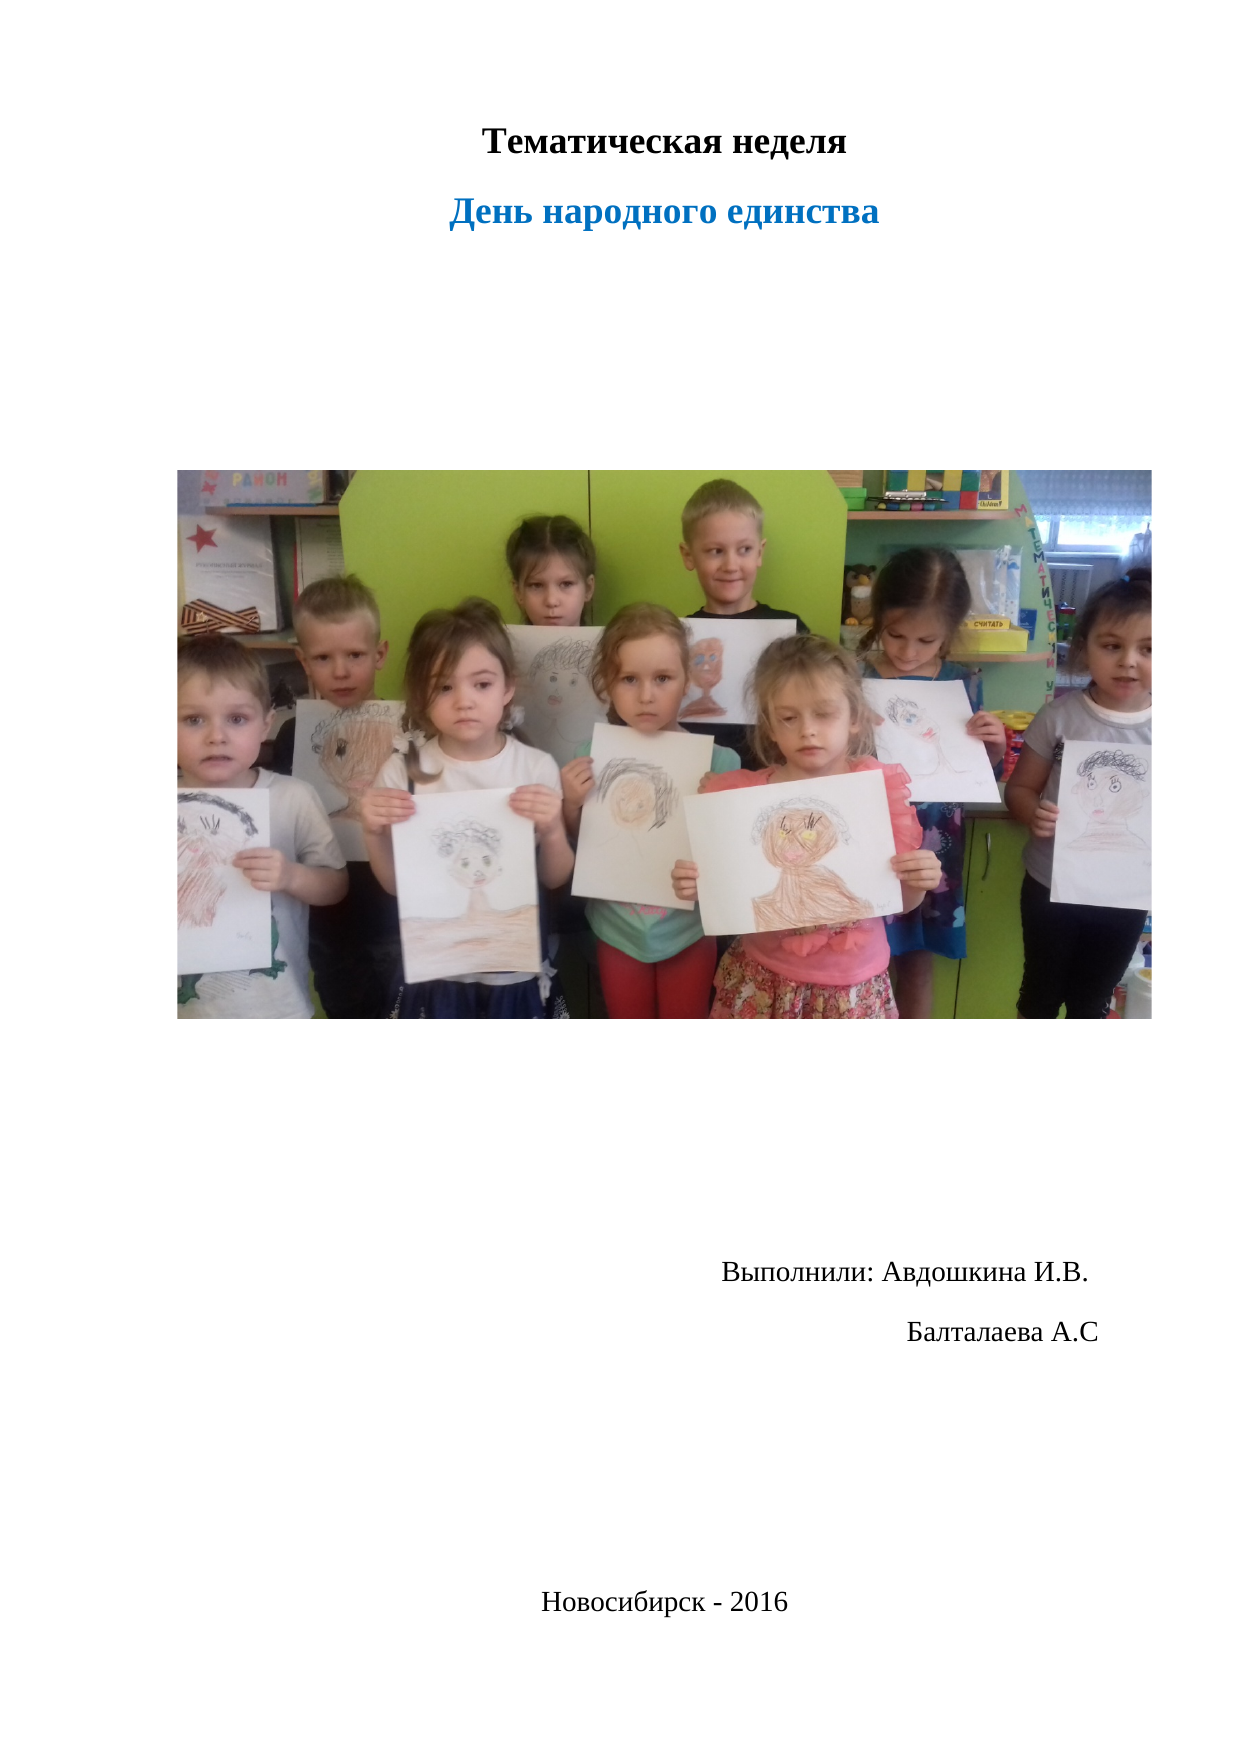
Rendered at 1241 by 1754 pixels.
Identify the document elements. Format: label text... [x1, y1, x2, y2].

text День народного единства [177, 188, 1152, 232]
text Выполнили: Авдошкина И.В. [177, 1254, 1152, 1288]
text Балталаева А.С [177, 1314, 1152, 1347]
text Тематическая неделя [177, 118, 1152, 161]
text Новосибирск - 2016 [177, 1584, 1152, 1618]
picture [177, 470, 1152, 1019]
